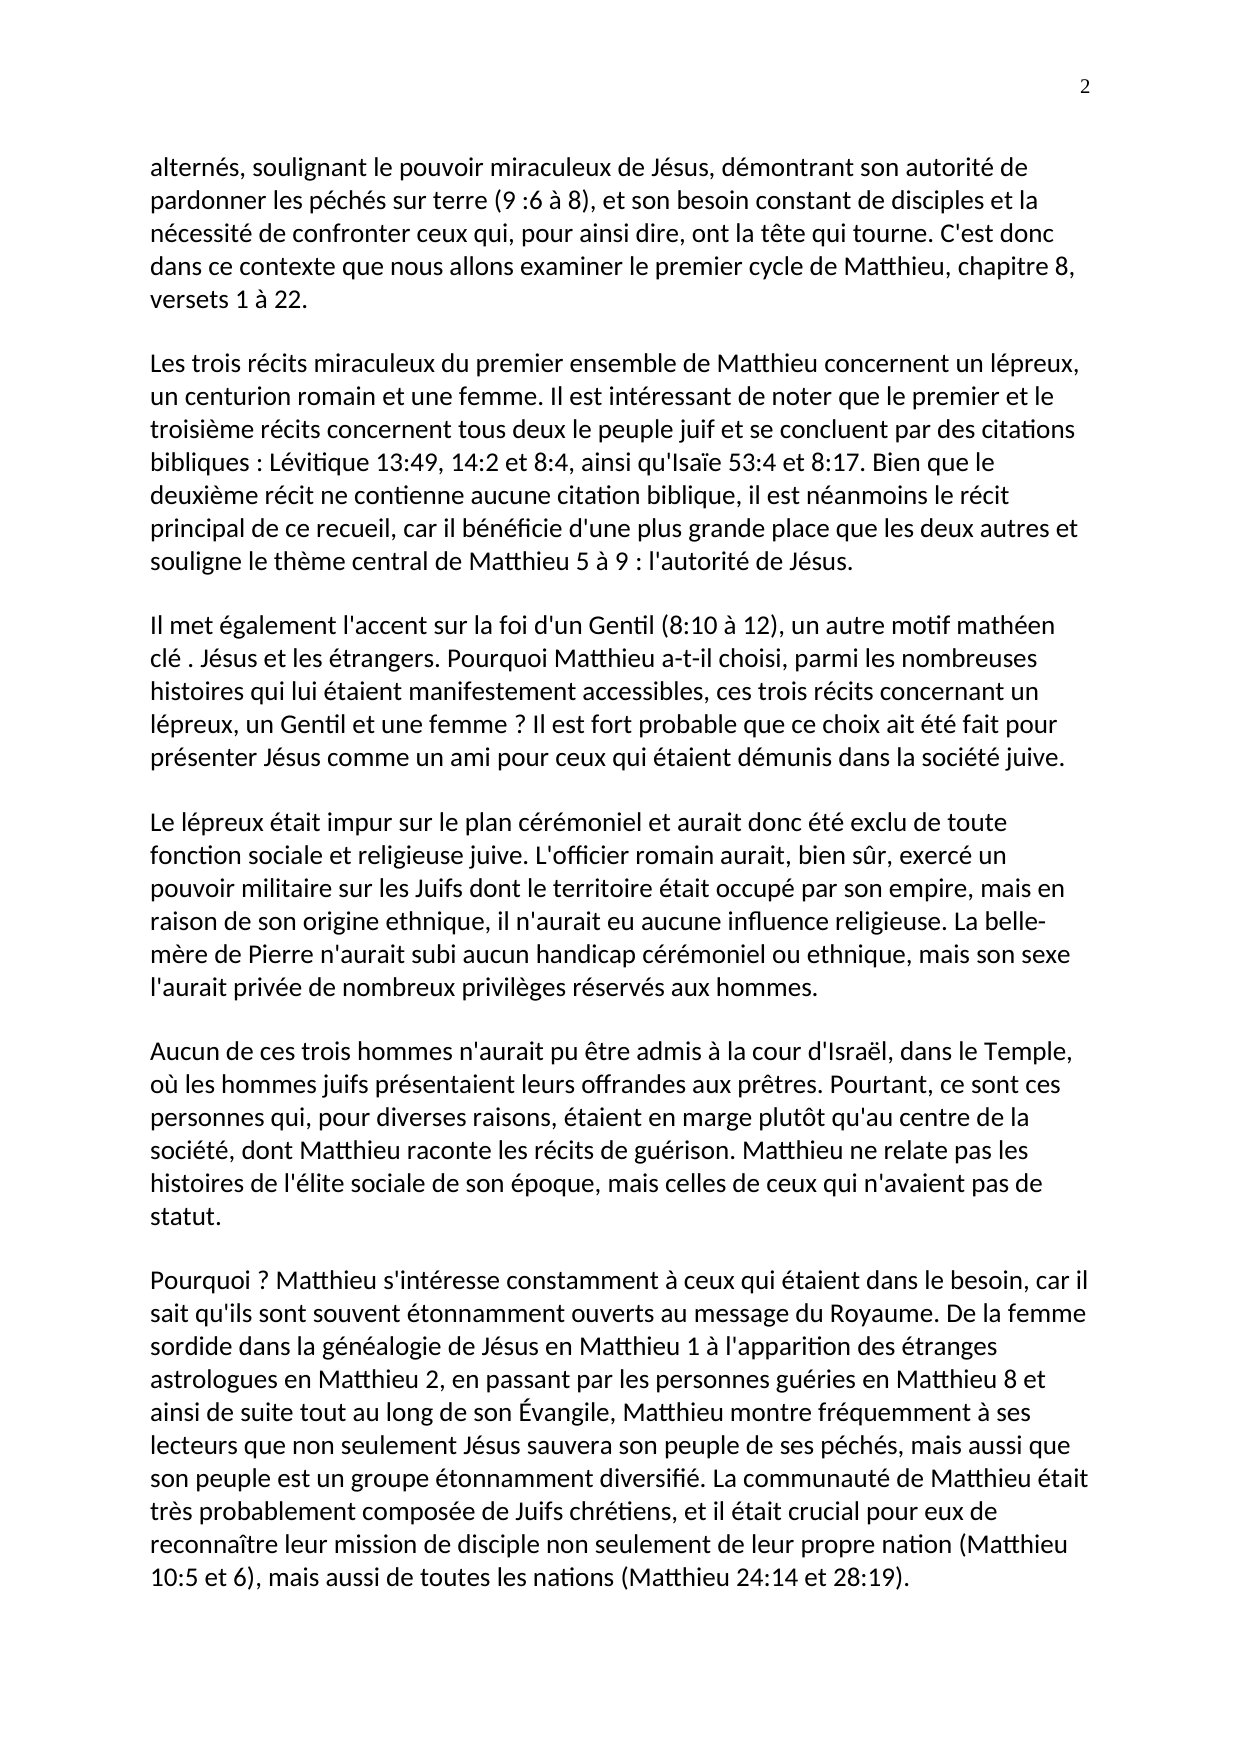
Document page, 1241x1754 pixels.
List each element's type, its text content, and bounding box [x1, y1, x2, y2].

text Il met également l'accent sur la foi d'un Gentil (8:10 à 12), un autre motif mathéen clé . Jésus et les étrangers. Pourquoi Matthieu a-t-il choisi, parmi les nombreuses histoires qui lui étaient manifestement accessibles, ces trois récits concernant un lépreux, un Gentil et une femme ? Il est fort probable que ce choix ait été fait pour présenter Jésus comme un ami pour ceux qui étaient démunis dans la société juive. [150, 608, 1090, 774]
text Le lépreux était impur sur le plan cérémoniel et aurait donc été exclu de toute fonction sociale et religieuse juive. L'officier romain aurait, bien sûr, exercé un pouvoir militaire sur les Juifs dont le territoire était occupé par son empire, mais en raison de son origine ethnique, il n'aurait eu aucune influence religieuse. La belle-mère de Pierre n'aurait subi aucun handicap cérémoniel ou ethnique, mais son sexe l'aurait privée de nombreux privilèges réservés aux hommes. [150, 805, 1090, 1003]
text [150, 150, 1090, 315]
text Aucun de ces trois hommes n'aurait pu être admis à la cour d'Israël, dans le Temple, où les hommes juifs présentaient leurs offrandes aux prêtres. Pourtant, ce sont ces personnes qui, pour diverses raisons, étaient en marge plutôt qu'au centre de la société, dont Matthieu raconte les récits de guérison. Matthieu ne relate pas les histoires de l'élite sociale de son époque, mais celles de ceux qui n'avaient pas de statut. [150, 1034, 1090, 1232]
text Les trois récits miraculeux du premier ensemble de Matthieu concernent un lépreux, un centurion romain et une femme. Il est intéressant de noter que le premier et le troisième récits concernent tous deux le peuple juif et se concluent par des citations bibliques : Lévitique 13:49, 14:2 et 8:4, ainsi qu'Isaïe 53:4 et 8:17. Bien que le deuxième récit ne contienne aucune citation biblique, il est néanmoins le récit principal de ce recueil, car il bénéficie d'une plus grande place que les deux autres et souligne le thème central de Matthieu 5 à 9 : l'autorité de Jésus. [150, 346, 1090, 577]
text Pourquoi ? Matthieu s'intéresse constamment à ceux qui étaient dans le besoin, car il sait qu'ils sont souvent étonnamment ouverts au message du Royaume. De la femme sordide dans la généalogie de Jésus en Matthieu 1 à l'apparition des étranges astrologues en Matthieu 2, en passant par les personnes guéries en Matthieu 8 et ainsi de suite tout au long de son Évangile, Matthieu montre fréquemment à ses lecteurs que non seulement Jésus sauvera son peuple de ses péchés, mais aussi que son peuple est un groupe étonnamment diversifié. La communauté de Matthieu était très probablement composée de Juifs chrétiens, et il était crucial pour eux de reconnaître leur mission de disciple non seulement de leur propre nation (Matthieu 10:5 et 6), mais aussi de toutes les nations (Matthieu 24:14 et 28:19). [150, 1263, 1090, 1593]
